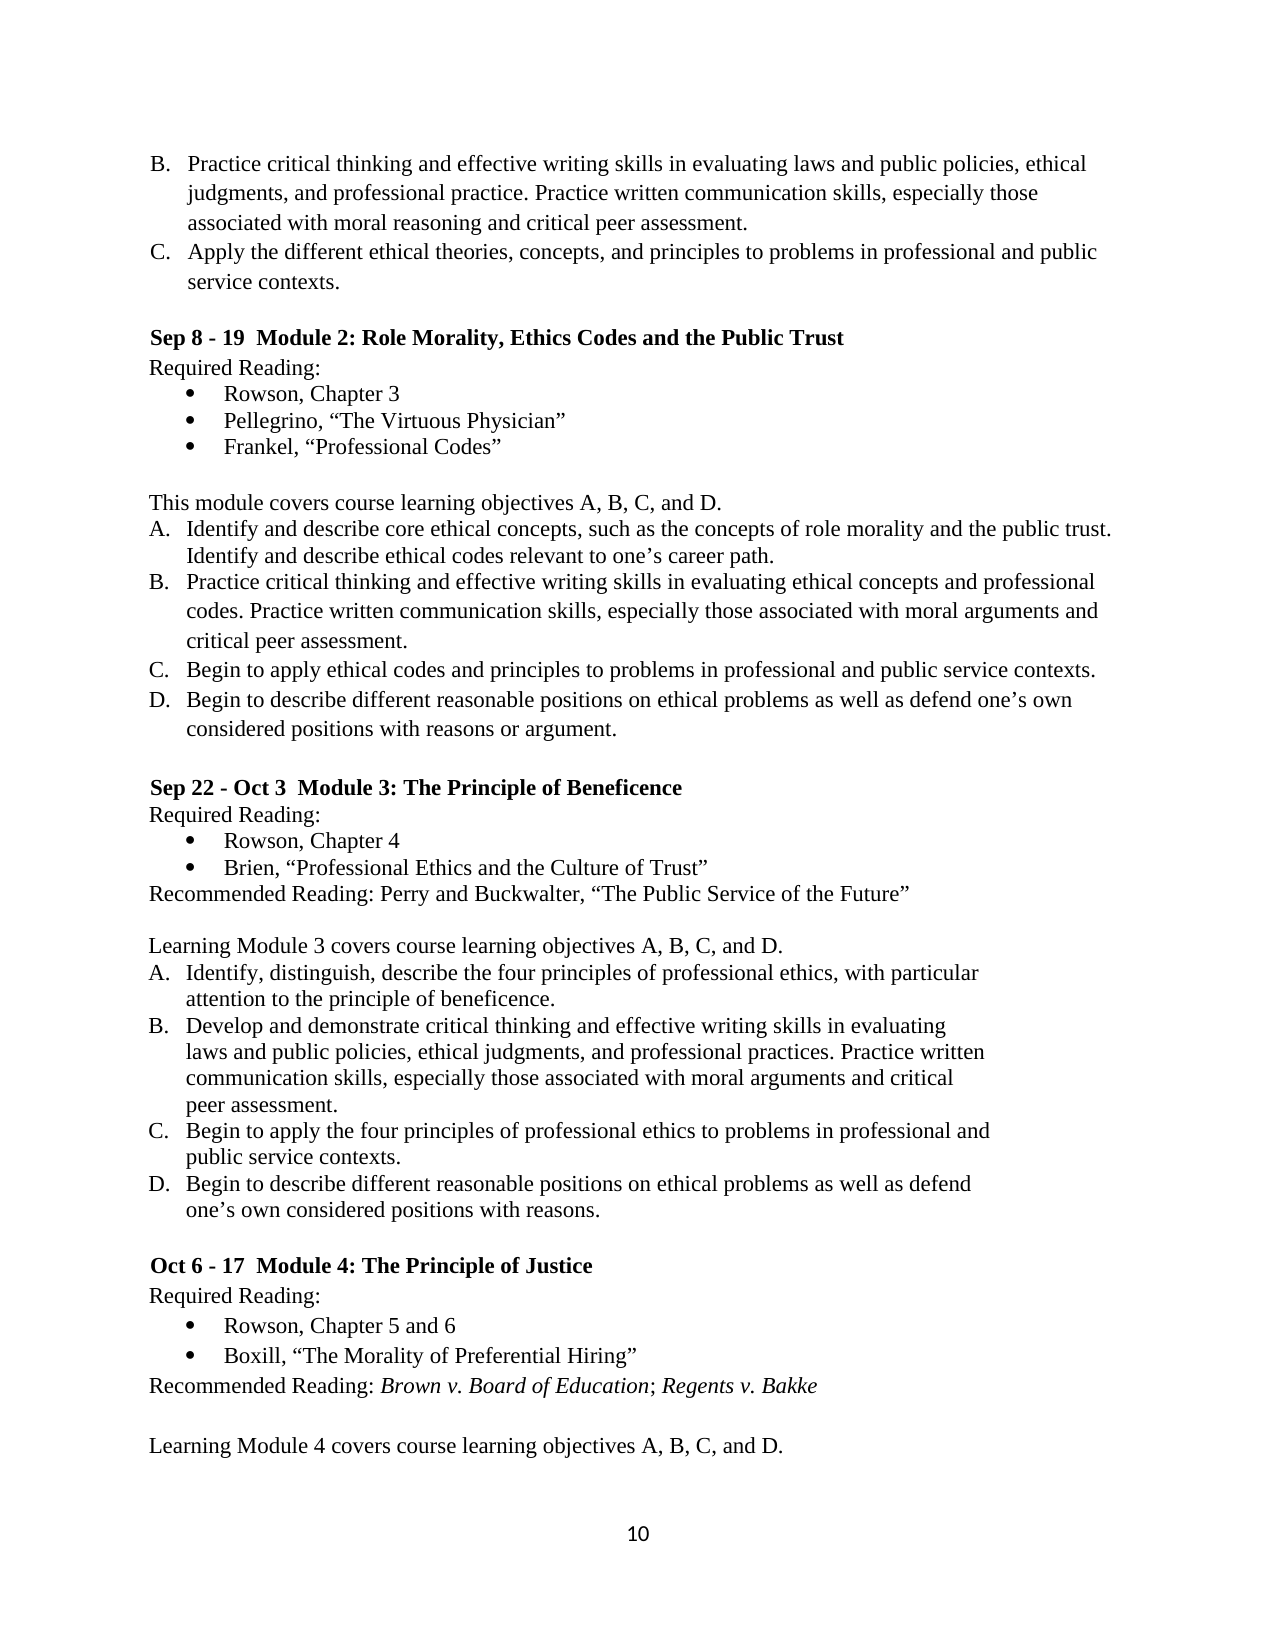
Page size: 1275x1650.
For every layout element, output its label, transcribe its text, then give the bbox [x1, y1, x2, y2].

text Sep 8 - 19 Module 2: Role Morality, Ethics Codes and the Public Trust [150, 324, 1125, 351]
list Frankel, “Professional Codes” [186, 433, 1125, 459]
list Practice critical thinking and effective writing skills in evaluating ethical concepts and professional codes. Practice written communication skills, especially those associated with moral arguments and critical peer assessment. [148, 568, 1125, 653]
list Develop and demonstrate critical thinking and effective writing skills in evaluating laws and public policies, ethical judgments, and professional practices. Practice written communication skills, especially those associated with moral arguments and critical peer assessment. [148, 1012, 993, 1117]
list Rowson, Chapter 4 [186, 827, 1116, 853]
list Begin to describe different reasonable positions on ethical problems as well as defend one’s own considered positions with reasons. [148, 1170, 993, 1222]
text This module covers course learning objectives A, B, C, and D. [148, 489, 1125, 515]
text Oct 6 - 17 Module 4: The Principle of Justice [150, 1252, 864, 1279]
list Practice critical thinking and effective writing skills in evaluating laws and public policies, ethical judgments, and professional practice. Practice written communication skills, especially those associated with moral reasoning and critical peer assessment. [150, 150, 1125, 235]
list Rowson, Chapter 5 and 6 [186, 1312, 1116, 1339]
list Begin to describe different reasonable positions on ethical problems as well as defend one’s own considered positions with reasons or argument. [148, 686, 1125, 742]
list Begin to apply the four principles of professional ethics to problems in professional and public service contexts. [148, 1117, 993, 1170]
list Rowson, Chapter 3 [186, 381, 1125, 407]
text Recommended Reading: Brown v. Board of Education; Regents v. Bakke [148, 1372, 1116, 1398]
text Required Reading: [148, 801, 1116, 827]
text Learning Module 3 covers course learning objectives A, B, C, and D. [148, 933, 993, 959]
list Identify and describe core ethical concepts, such as the concepts of role morality and the public trust. Identify and describe ethical codes relevant to one’s career path. [148, 515, 1125, 568]
text Recommended Reading: Perry and Buckwalter, “The Public Service of the Future” [148, 880, 1116, 906]
text Required Reading: [148, 1282, 1116, 1309]
list Brien, “Professional Ethics and the Culture of Trust” [186, 853, 1116, 880]
list Begin to apply ethical codes and principles to problems in professional and public service contexts. [148, 657, 1125, 683]
list Pellegrino, “The Virtuous Physician” [186, 407, 1125, 433]
list Boxill, “The Morality of Preferential Hiring” [186, 1342, 1116, 1368]
text Required Reading: [148, 354, 1125, 381]
text Sep 22 - Oct 3 Module 3: The Principle of Beneficence [150, 774, 1125, 801]
text Learning Module 4 covers course learning objectives A, B, C, and D. [148, 1432, 864, 1458]
list Apply the different ethical theories, concepts, and principles to problems in professional and public service contexts. [150, 238, 1125, 294]
list Identify, distinguish, describe the four principles of professional ethics, with particular attention to the principle of beneficence. [148, 959, 993, 1012]
